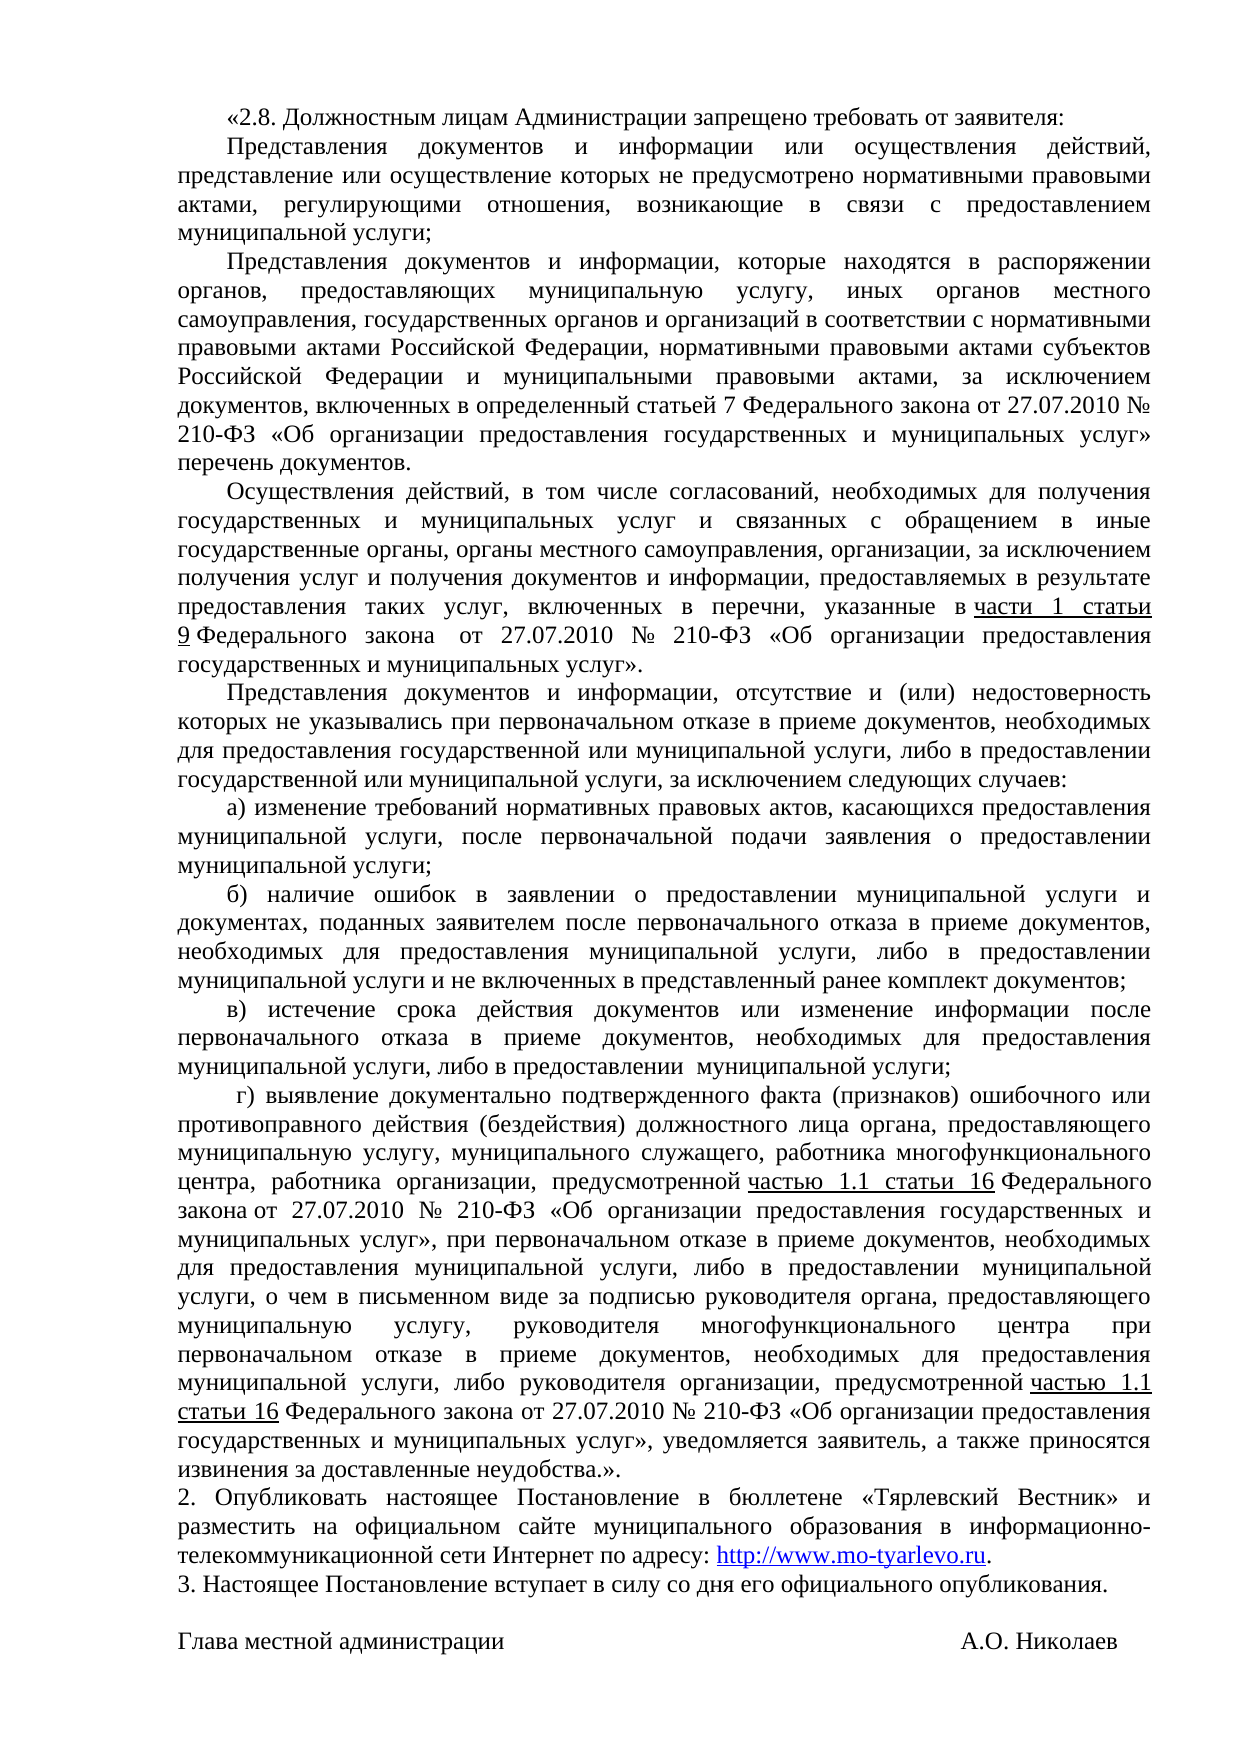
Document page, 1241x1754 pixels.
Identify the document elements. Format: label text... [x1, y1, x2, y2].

text г) выявление документально подтвержденного факта (признаков) ошибочного или противоправного действия (бездействия) должностного лица органа, предоставляющего муниципальную услугу, муниципального служащего, работника многофункционального центра, работника организации, предусмотренной частью 1.1 статьи 16 Федерального закона от 27.07.2010 № 210-ФЗ «Об организации предоставления государственных и муниципальных услуг», при первоначальном отказе в приеме документов, необходимых для предоставления муниципальной услуги, либо в предоставлении муниципальной услуги, о чем в письменном виде за подписью руководителя органа, предоставляющего муниципальную услугу, руководителя многофункционального центра при первоначальном отказе в приеме документов, необходимых для предоставления муниципальной услуги, либо руководителя организации, предусмотренной частью 1.1 статьи 16 Федерального закона от 27.07.2010 № 210-ФЗ «Об организации предоставления государственных и муниципальных услуг», уведомляется заявитель, а также приносятся извинения за доставленные неудобства.». [177, 1080, 1152, 1482]
text Осуществления действий, в том числе согласований, необходимых для получения государственных и муниципальных услуг и связанных с обращением в иные государственные органы, органы местного самоуправления, организации, за исключением получения услуг и получения документов и информации, предоставляемых в результате предоставления таких услуг, включенных в перечни, указанные в части 1 статьи 9 Федерального закона от 27.07.2010 № 210-ФЗ «Об организации предоставления государственных и муниципальных услуг». [177, 476, 1152, 677]
text б) наличие ошибок в заявлении о предоставлении муниципальной услуги и документах, поданных заявителем после первоначального отказа в приеме документов, необходимых для предоставления муниципальной услуги, либо в предоставлении муниципальной услуги и не включенных в представленный ранее комплект документов; [177, 879, 1152, 994]
text Представления документов и информации, отсутствие и (или) недостоверность которых не указывались при первоначальном отказе в приеме документов, необходимых для предоставления государственной или муниципальной услуги, либо в предоставлении государственной или муниципальной услуги, за исключением следующих случаев: [177, 677, 1152, 792]
text 2. Опубликовать настоящее Постановление в бюллетене «Тярлевский Вестник» и разместить на официальном сайте муниципального образования в информационно-телекоммуникационной сети Интернет по адресу: http://www.mo-tyarlevo.ru. [177, 1482, 1152, 1569]
text в) истечение срока действия документов или изменение информации после первоначального отказа в приеме документов, необходимых для предоставления муниципальной услуги, либо в предоставлении муниципальной услуги; [177, 994, 1152, 1080]
text Представления документов и информации, которые находятся в распоряжении органов, предоставляющих муниципальную услугу, иных органов местного самоуправления, государственных органов и организаций в соответствии с нормативными правовыми актами Российской Федерации, нормативными правовыми актами субъектов Российской Федерации и муниципальными правовыми актами, за исключением документов, включенных в определенный статьей 7 Федерального закона от 27.07.2010 № 210-ФЗ «Об организации предоставления государственных и муниципальных услуг» перечень документов. [177, 246, 1152, 476]
text Глава местной администрации А.О. Николаев [177, 1626, 1152, 1655]
text а) изменение требований нормативных правовых актов, касающихся предоставления муниципальной услуги, после первоначальной подачи заявления о предоставлении муниципальной услуги; [177, 792, 1152, 879]
list «2.8. Должностным лицам Администрации запрещено требовать от заявителя: [177, 102, 1152, 131]
text Представления документов и информации или осуществления действий, представление или осуществление которых не предусмотрено нормативными правовыми актами, регулирующими отношения, возникающие в связи с предоставлением муниципальной услуги; [177, 131, 1152, 246]
text 3. Настоящее Постановление вступает в силу со дня его официального опубликования. [177, 1569, 1152, 1597]
